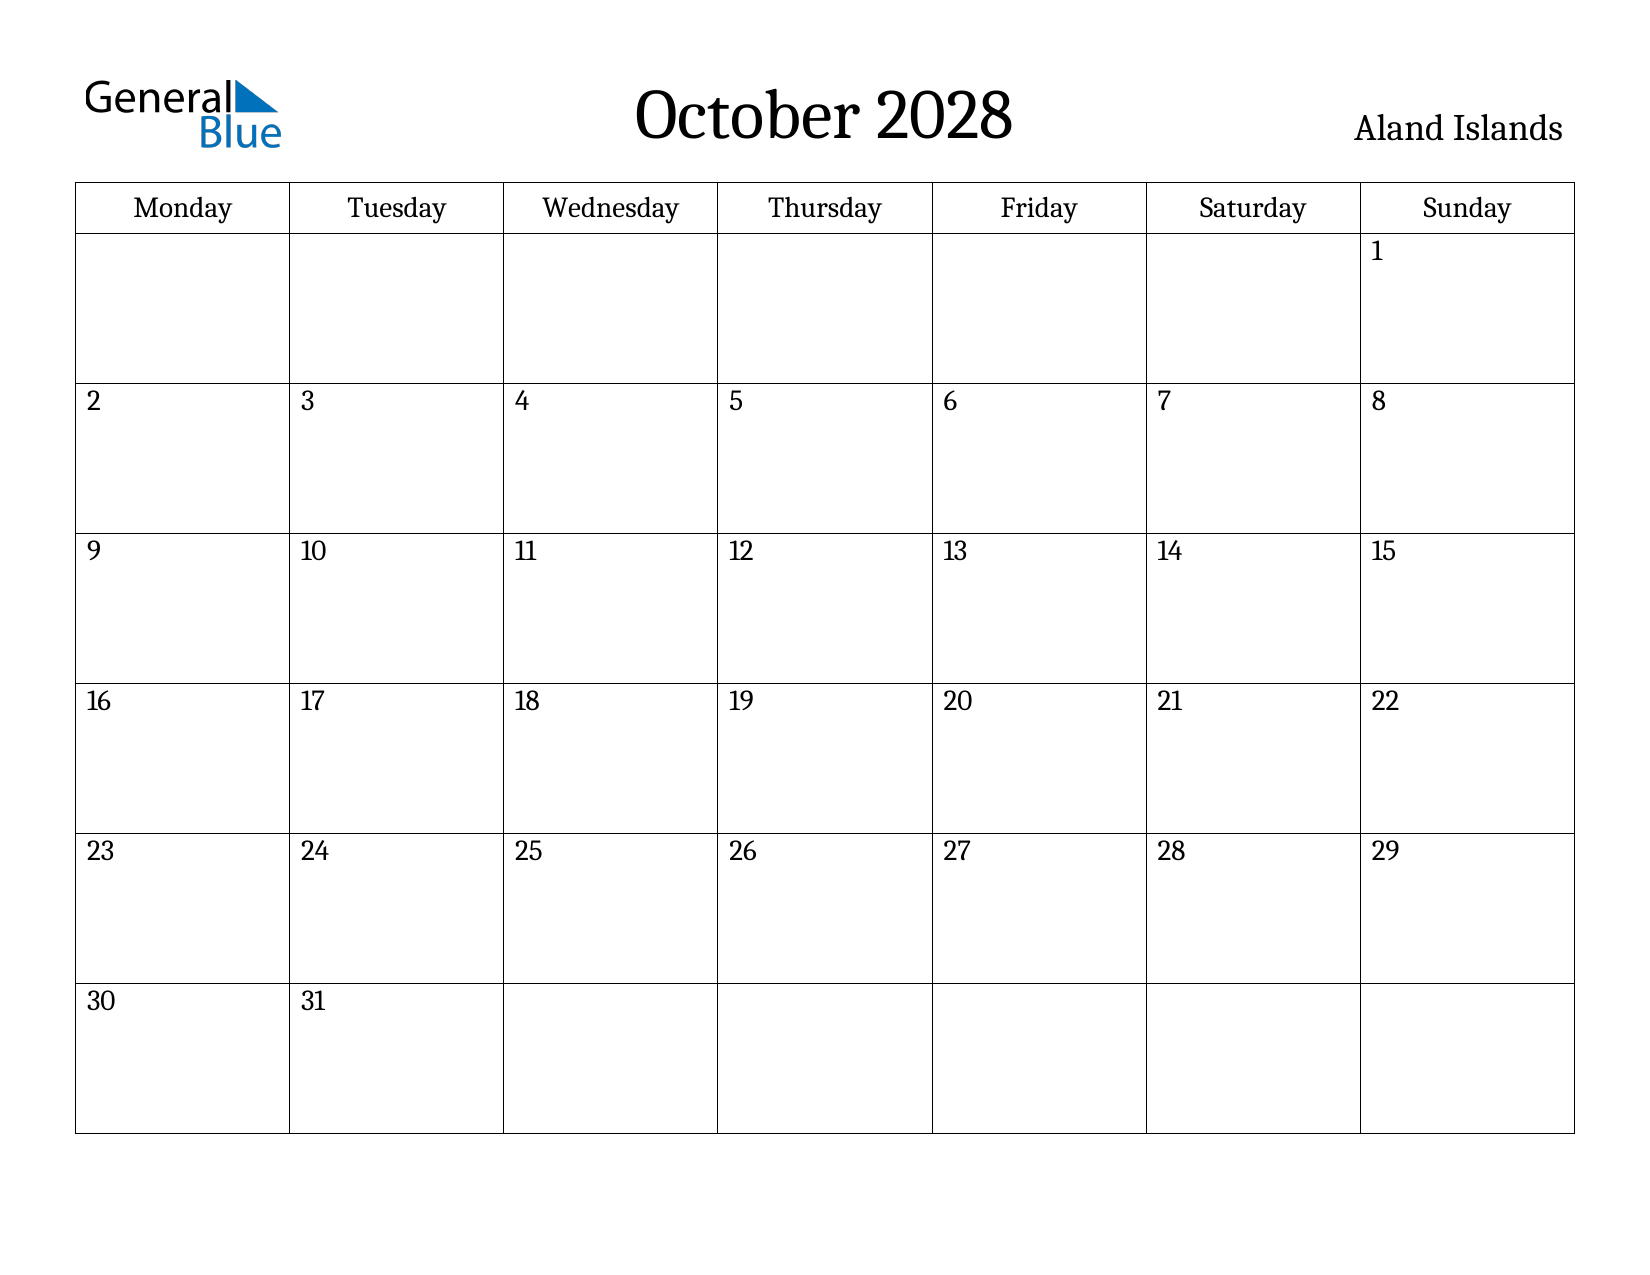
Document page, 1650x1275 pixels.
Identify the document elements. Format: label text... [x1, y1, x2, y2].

table_cell [933, 417, 1146, 533]
table_cell 30 [76, 984, 289, 1017]
table_cell 15 [1361, 534, 1574, 567]
table_cell Sunday [1361, 183, 1574, 233]
table_cell [1147, 234, 1360, 267]
table_cell 24 [290, 834, 503, 867]
table_cell [504, 267, 717, 383]
table_cell [1147, 984, 1360, 1017]
table_cell [504, 567, 717, 683]
table_cell [76, 417, 289, 533]
table_cell Monday [76, 183, 289, 233]
table_cell [718, 417, 932, 533]
table_cell [1147, 417, 1360, 533]
table_cell 19 [718, 684, 932, 717]
table_cell [504, 1018, 717, 1133]
table_cell Thursday [718, 183, 932, 233]
table_cell 14 [1147, 534, 1360, 567]
table_cell [1361, 417, 1574, 533]
table_cell 25 [504, 834, 717, 867]
table_cell [290, 1018, 503, 1133]
table_cell Tuesday [290, 183, 503, 233]
table_cell [290, 717, 503, 833]
table_cell 8 [1361, 384, 1574, 417]
table_cell 31 [290, 984, 503, 1017]
table_cell [290, 234, 503, 267]
table_cell 6 [933, 384, 1146, 417]
table_cell 1 [1361, 234, 1574, 267]
table_cell 7 [1147, 384, 1360, 417]
table_cell 18 [504, 684, 717, 717]
table_header [76, 75, 503, 182]
table_cell [76, 267, 289, 383]
table_cell [290, 567, 503, 683]
table_cell [290, 417, 503, 533]
table_cell [504, 717, 717, 833]
table_cell [933, 868, 1146, 983]
table_cell 29 [1361, 834, 1574, 867]
table_cell [1361, 567, 1574, 683]
table_header October 2028 [504, 75, 1146, 182]
table_cell [718, 984, 932, 1017]
table_cell [1361, 267, 1574, 383]
table_cell [76, 567, 289, 683]
picture [86, 80, 281, 148]
table_cell [718, 567, 932, 683]
table_cell 23 [76, 834, 289, 867]
table_cell [718, 868, 932, 983]
table_cell [1147, 567, 1360, 683]
table_cell [1361, 984, 1574, 1017]
table_cell 28 [1147, 834, 1360, 867]
table_cell [76, 234, 289, 267]
table_cell 17 [290, 684, 503, 717]
table_cell Saturday [1147, 183, 1360, 233]
table_cell [504, 417, 717, 533]
table_header Aland Islands [1146, 75, 1574, 182]
table_cell 12 [718, 534, 932, 567]
table_cell [76, 868, 289, 983]
table_cell 3 [290, 384, 503, 417]
table_cell 21 [1147, 684, 1360, 717]
table_cell 9 [76, 534, 289, 567]
table_cell [718, 267, 932, 383]
table_cell [1361, 717, 1574, 833]
table_cell [290, 868, 503, 983]
table_cell 22 [1361, 684, 1574, 717]
table_cell 13 [933, 534, 1146, 567]
table_cell [933, 984, 1146, 1017]
table_cell [933, 234, 1146, 267]
table_cell [933, 267, 1146, 383]
table_cell 4 [504, 384, 717, 417]
table_cell [1147, 267, 1360, 383]
table_cell [933, 1018, 1146, 1133]
table_cell [76, 717, 289, 833]
table_cell [290, 267, 503, 383]
table_cell [1147, 868, 1360, 983]
table_cell 11 [504, 534, 717, 567]
table_cell 16 [76, 684, 289, 717]
table_cell [718, 234, 932, 267]
table_cell [718, 717, 932, 833]
table_cell [718, 1018, 932, 1133]
table_cell 27 [933, 834, 1146, 867]
table_cell 26 [718, 834, 932, 867]
table_cell 10 [290, 534, 503, 567]
table_cell [1147, 717, 1360, 833]
table_cell [1361, 1018, 1574, 1133]
table_cell [504, 984, 717, 1017]
table_cell 5 [718, 384, 932, 417]
table_cell Wednesday [504, 183, 717, 233]
table_cell [504, 868, 717, 983]
table_cell [933, 717, 1146, 833]
table_cell [933, 567, 1146, 683]
table_cell [76, 1018, 289, 1133]
table_cell [1147, 1018, 1360, 1133]
table_cell Friday [933, 183, 1146, 233]
table_cell 2 [76, 384, 289, 417]
table_cell 20 [933, 684, 1146, 717]
table_cell [504, 234, 717, 267]
table_cell [1361, 868, 1574, 983]
